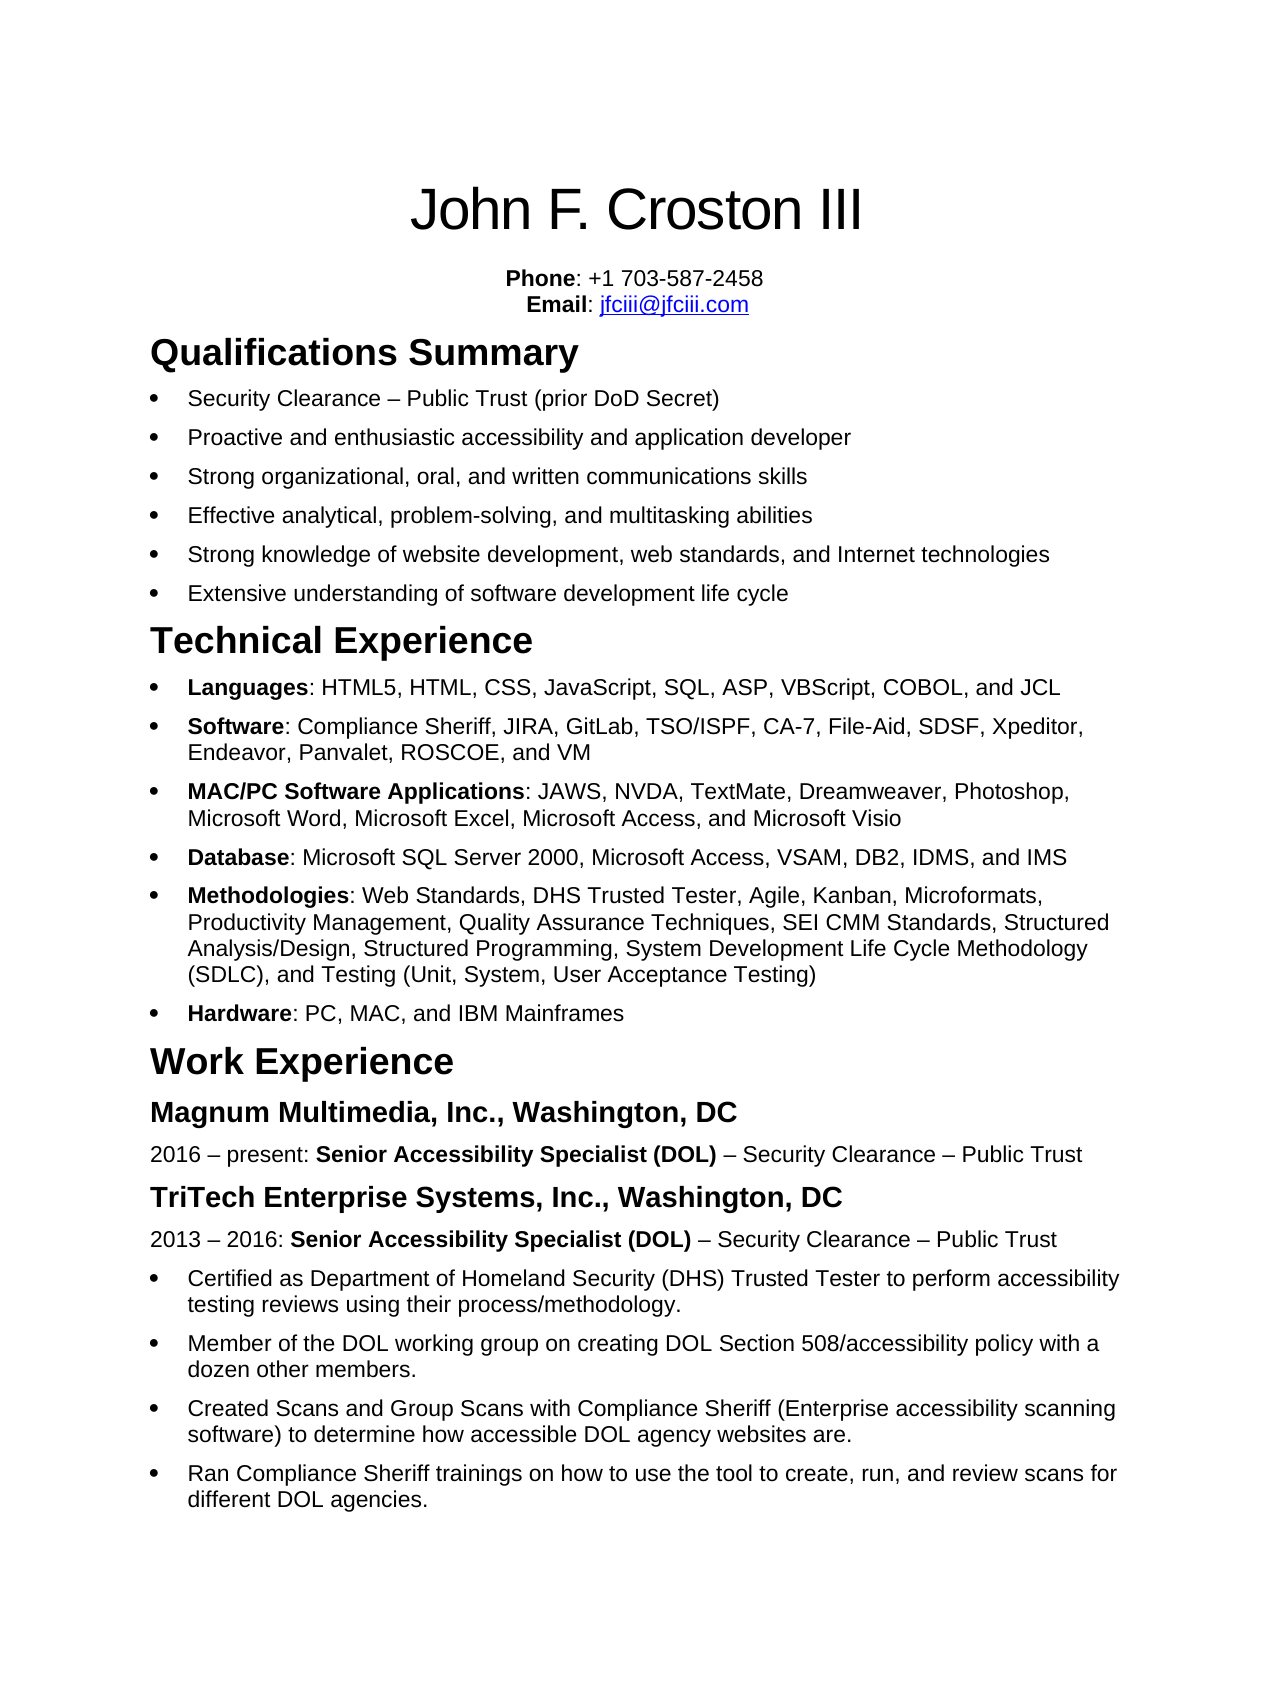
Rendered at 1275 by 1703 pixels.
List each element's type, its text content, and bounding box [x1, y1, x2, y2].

list Database: Microsoft SQL Server 2000, Microsoft Access, VSAM, DB2, IDMS, and IMS [150, 843, 1125, 870]
subtitle Qualifications Summary [150, 330, 1125, 373]
list Effective analytical, problem-solving, and multitasking abilities [150, 502, 1125, 528]
text Phone: +1 703-587-2458 Email: jfciii@jfciii.com [150, 264, 1125, 317]
list Methodologies: Web Standards, DHS Trusted Tester, Agile, Kanban, Microformats, Productivity Management, Quality Assurance Techniques, SEI CMM Standards, Structured Analysis/Design, Structured Programming, System Development Life Cycle Methodology (SDLC), and Testing (Unit, System, User Acceptance Testing) [150, 882, 1125, 988]
title John F. Croston III [150, 175, 1125, 242]
list Extensive understanding of software development life cycle [150, 580, 1125, 606]
list Strong organizational, oral, and written communications skills [150, 463, 1125, 489]
subtitle TriTech Enterprise Systems, Inc., Washington, DC [150, 1179, 1125, 1213]
list Certified as Department of Homeland Security (DHS) Trusted Tester to perform accessibility testing reviews using their process/methodology. [150, 1264, 1125, 1317]
subtitle Technical Experience [150, 618, 1125, 662]
list Hardware: PC, MAC, and IBM Mainframes [150, 1000, 1125, 1027]
list Created Scans and Group Scans with Compliance Sheriff (Enterprise accessibility scanning software) to determine how accessible DOL agency websites are. [150, 1395, 1125, 1448]
list Security Clearance – Public Trust (prior DoD Secret) [150, 385, 1125, 412]
subtitle Work Experience [150, 1039, 1125, 1082]
list Strong knowledge of website development, web standards, and Internet technologies [150, 541, 1125, 567]
list Ran Compliance Sheriff trainings on how to use the tool to create, run, and review scans for different DOL agencies. [150, 1460, 1125, 1513]
text 2013 – 2016: Senior Accessibility Specialist (DOL) – Security Clearance – Public Trust [150, 1226, 1125, 1252]
text 2016 – present: Senior Accessibility Specialist (DOL) – Security Clearance – Public Trust [150, 1141, 1125, 1167]
list Software: Compliance Sheriff, JIRA, GitLab, TSO/ISPF, CA-7, File-Aid, SDSF, Xpeditor, Endeavor, Panvalet, ROSCOE, and VM [150, 713, 1125, 766]
list Languages: HTML5, HTML, CSS, JavaScript, SQL, ASP, VBScript, COBOL, and JCL [150, 674, 1125, 701]
list Proactive and enthusiastic accessibility and application developer [150, 424, 1125, 451]
list MAC/PC Software Applications: JAWS, NVDA, TextMate, Dreamweaver, Photoshop, Microsoft Word, Microsoft Excel, Microsoft Access, and Microsoft Visio [150, 778, 1125, 831]
list Member of the DOL working group on creating DOL Section 508/accessibility policy with a dozen other members. [150, 1330, 1125, 1382]
subtitle Magnum Multimedia, Inc., Washington, DC [150, 1095, 1125, 1128]
